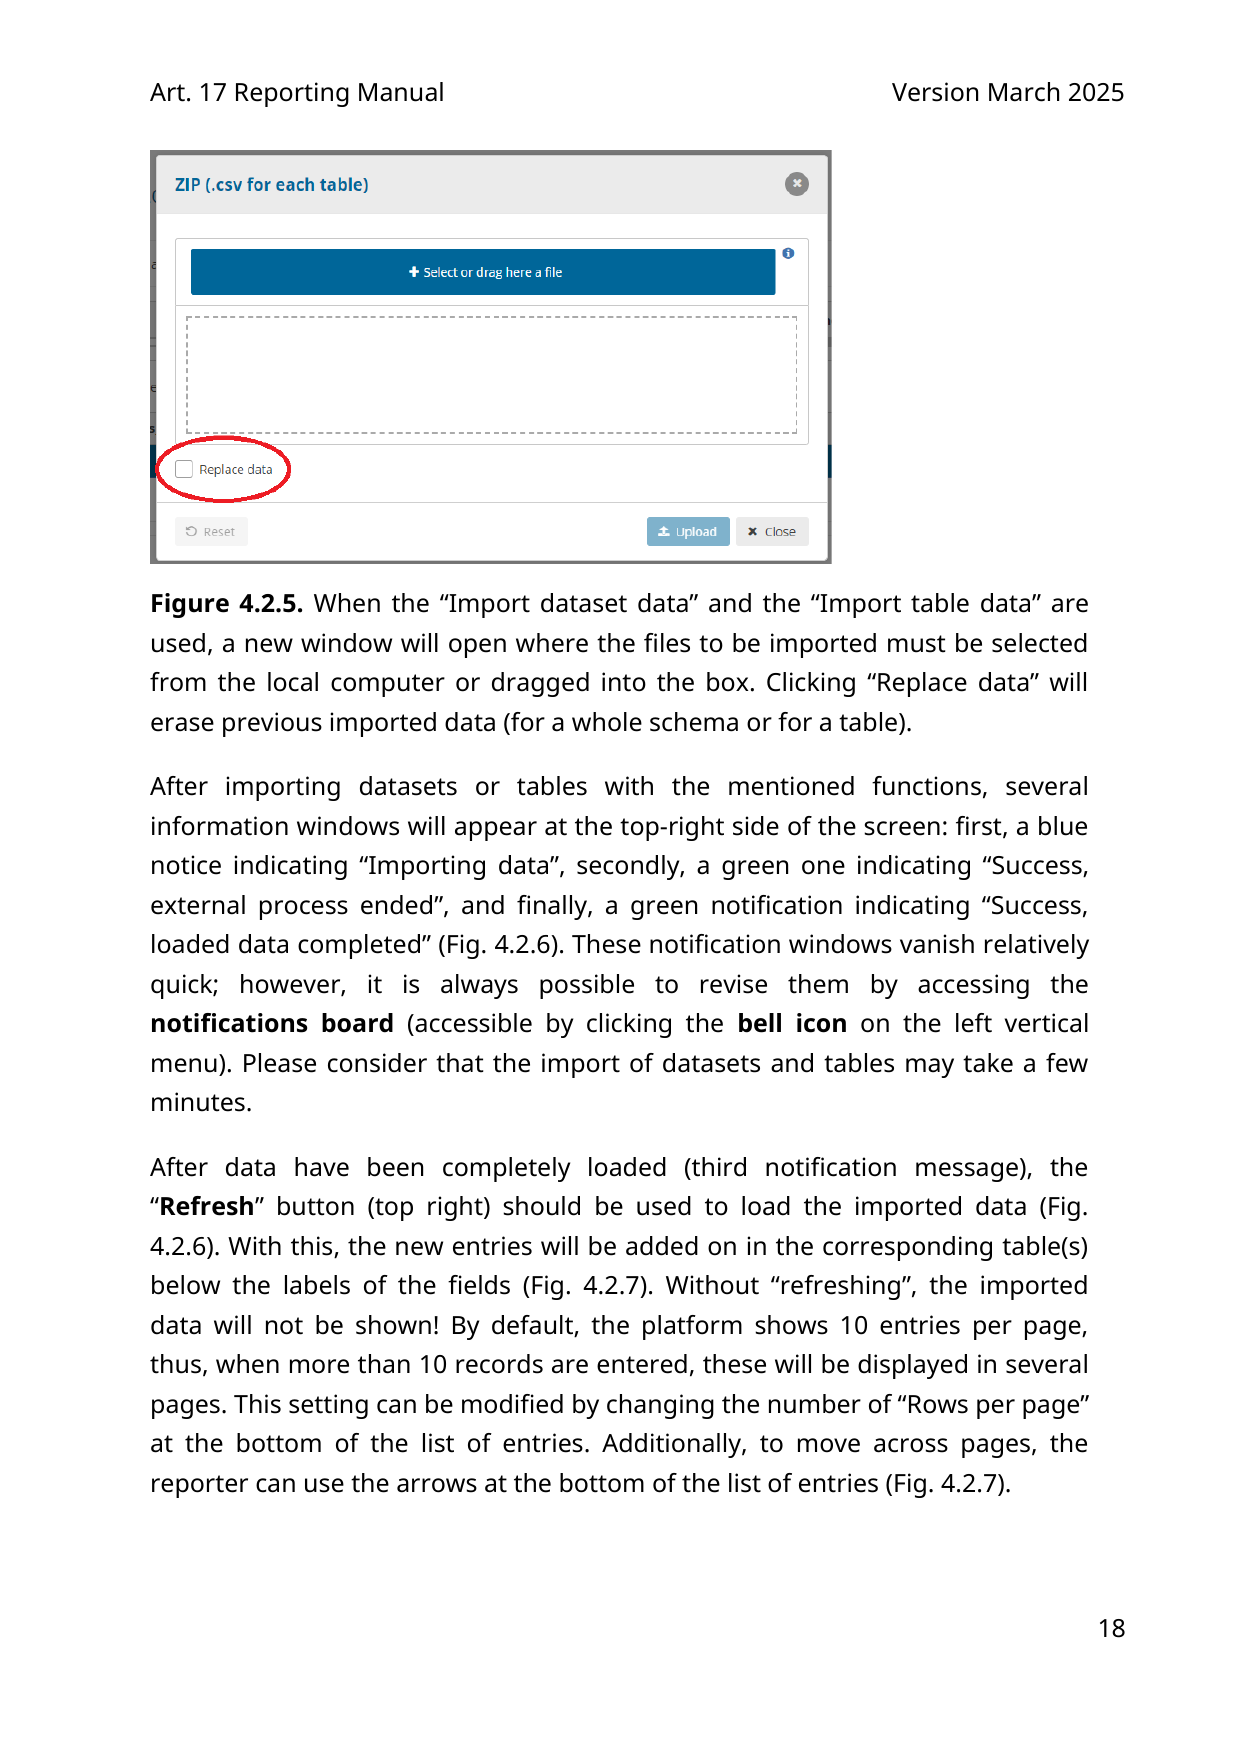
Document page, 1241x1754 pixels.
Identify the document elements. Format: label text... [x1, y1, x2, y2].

text After data have been completely loaded (third notification message), the “Refresh” button (top right) should be used to load the imported data (Fig. 4.2.6). With this, the new entries will be added on in the corresponding table(s) below the labels of the fields (Fig. 4.2.7). Without “refreshing”, the imported data will not be shown! By default, the platform shows 10 entries per page, thus, when more than 10 records are entered, these will be displayed in several pages. This setting can be modified by changing the number of “Rows per page” at the bottom of the list of entries. Additionally, to move across pages, the reporter can use the arrows at the bottom of the list of entries (Fig. 4.2.7). [150, 1149, 1090, 1499]
text Figure 4.2.5. When the “Import dataset data” and the “Import table data” are used, a new window will open where the files to be imported must be selected from the local computer or dragged into the box. Clicking “Replace data” will erase previous imported data (for a whole schema or for a table). [150, 586, 1090, 739]
text After importing datasets or tables with the mentioned functions, several information windows will appear at the top-right side of the screen: first, a blue notice indicating “Importing data”, secondly, a green one indicating “Success, external process ended”, and finally, a green notification indicating “Success, loaded data completed” (Fig. 4.2.6). These notification windows vanish relatively quick; however, it is always possible to revise them by accessing the notifications board (accessible by clicking the bell icon on the left vertical menu). Please consider that the import of datasets and tables may take a few minutes. [150, 769, 1090, 1119]
picture [150, 150, 832, 564]
